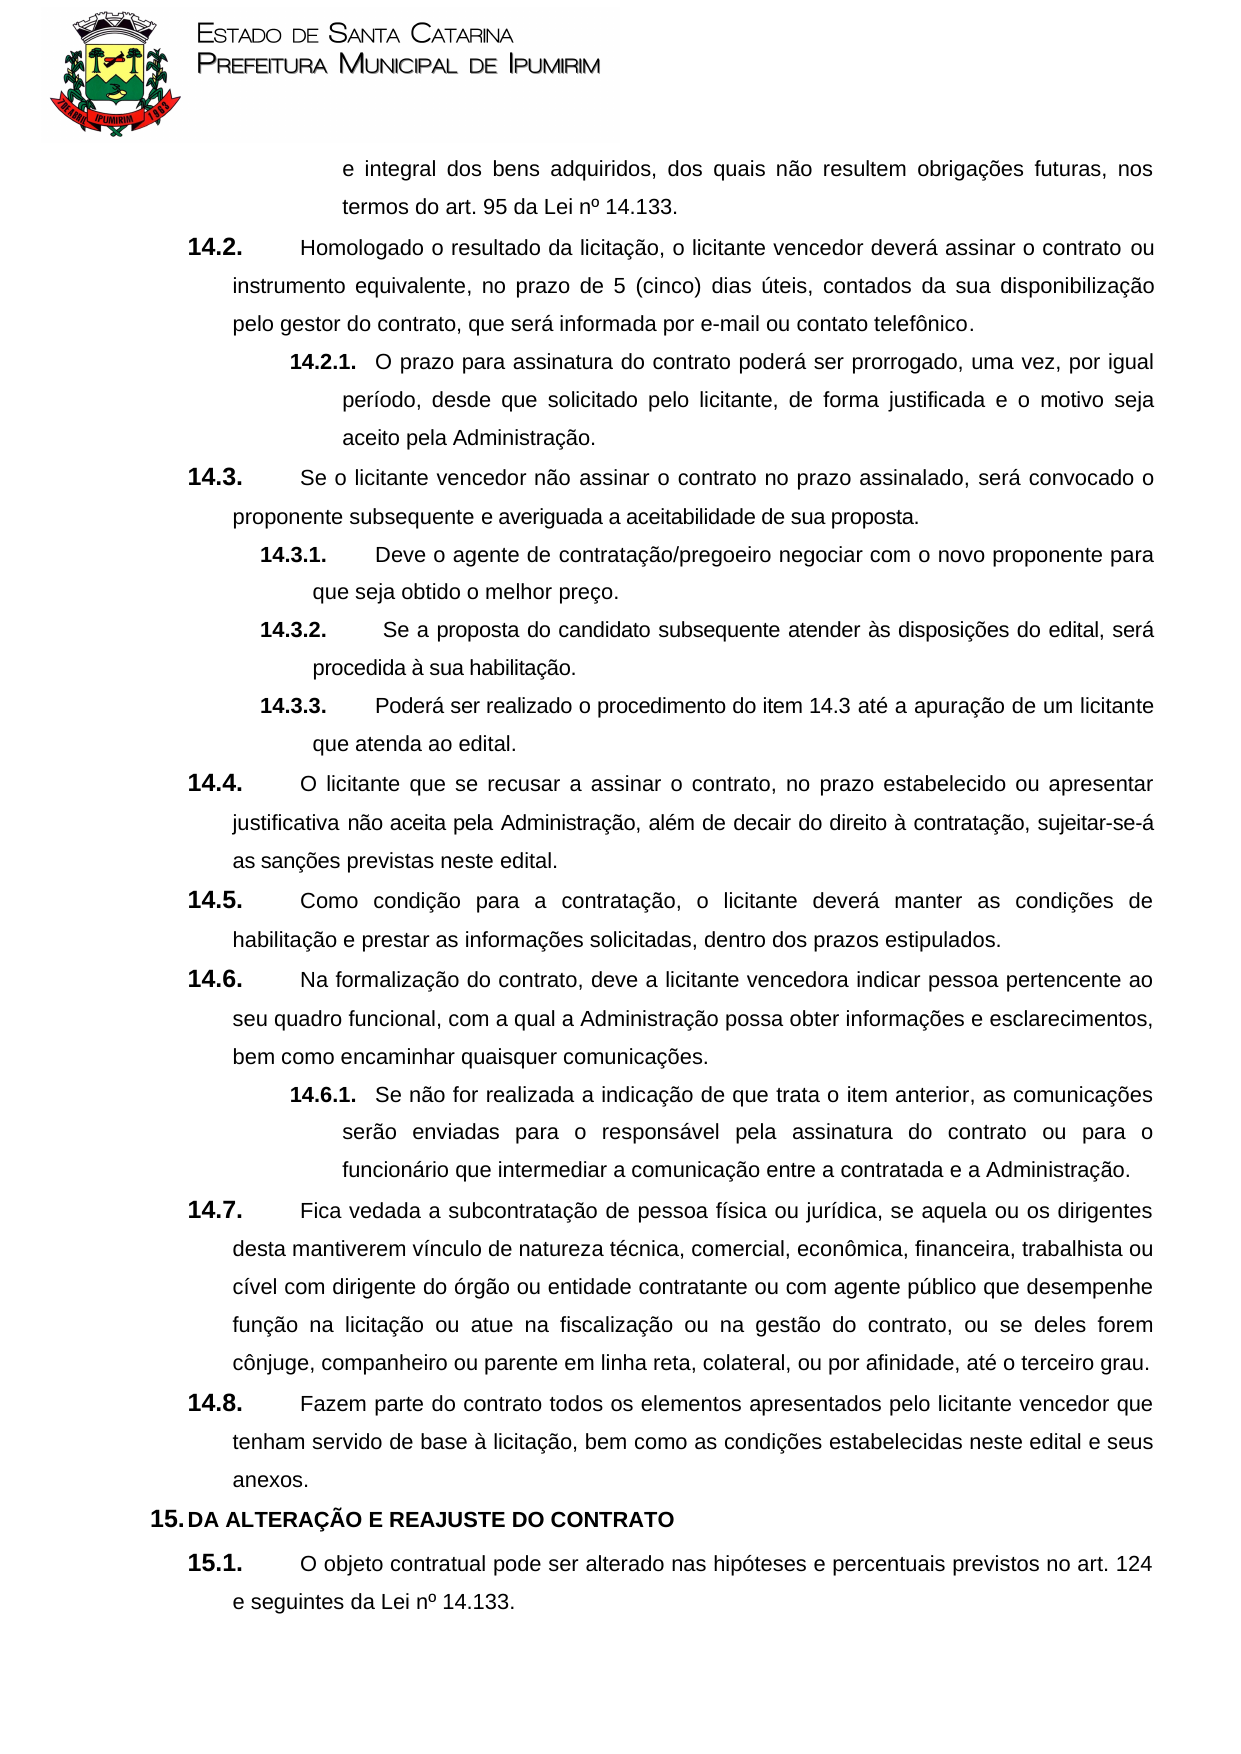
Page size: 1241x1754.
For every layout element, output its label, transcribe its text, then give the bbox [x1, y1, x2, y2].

list Se a proposta do candidato subsequente atender às disposições do edital, será procedida à sua habilitação. [260, 617, 1155, 680]
list O objeto contratual pode ser alterado nas hipóteses e percentuais previstos no art. 124 e seguintes da Lei nº 14.133. [187, 1548, 1155, 1614]
list DA ALTERAÇÃO E REAJUSTE DO CONTRATO [150, 1504, 1155, 1533]
list Se o licitante vencedor não assinar o contrato no prazo assinalado, será convocado o proponente subsequente e averiguada a aceitabilidade de sua proposta. [187, 462, 1155, 529]
list O licitante que se recusar a assinar o contrato, no prazo estabelecido ou apresentar justificativa não aceita pela Administração, além de decair do direito à contratação, sujeitar-se-á as sanções previstas neste edital. [187, 768, 1155, 873]
list Poderá ser realizado o procedimento do item 14.3 até a apuração de um licitante que atenda ao edital. [260, 693, 1155, 756]
list Deve o agente de contratação/pregoeiro negociar com o novo proponente para que seja obtido o melhor preço. [260, 541, 1155, 604]
list Na formalização do contrato, deve a licitante vencedora indicar pessoa pertencente ao seu quadro funcional, com a qual a Administração possa obter informações e esclarecimentos, bem como encaminhar quaisquer comunicações. [187, 964, 1155, 1069]
list Fazem parte do contrato todos os elementos apresentados pelo licitante vencedor que tenham servido de base à licitação, bem como as condições estabelecidas neste edital e seus anexos. [187, 1387, 1155, 1492]
picture [41, 7, 620, 143]
list Homologado o resultado da licitação, o licitante vencedor deverá assinar o contrato ou instrumento equivalente, no prazo de 5 (cinco) dias úteis, contados da sua disponibilização pelo gestor do contrato, que será informada por e-mail ou contato telefônico. [187, 232, 1155, 336]
list Como condição para a contratação, o licitante deverá manter as condições de habilitação e prestar as informações solicitadas, dentro dos prazos estipulados. [187, 885, 1155, 952]
list Fica vedada a subcontratação de pessoa física ou jurídica, se aquela ou os dirigentes desta mantiverem vínculo de natureza técnica, comercial, econômica, financeira, trabalhista ou cível com dirigente do órgão ou entidade contratante ou com agente público que desempenhe função na licitação ou atue na fiscalização ou na gestão do contrato, ou se deles forem cônjuge, companheiro ou parente em linha reta, colateral, ou por afinidade, até o terceiro grau. [187, 1195, 1155, 1375]
list O prazo para assinatura do contrato poderá ser prorrogado, uma vez, por igual período, desde que solicitado pelo licitante, de forma justificada e o motivo seja aceito pela Administração. [289, 349, 1155, 450]
list Se não for realizada a indicação de que trata o item anterior, as comunicações serão enviadas para o responsável pela assinatura do contrato ou para o funcionário que intermediar a comunicação entre a contratada e a Administração. [289, 1081, 1155, 1182]
